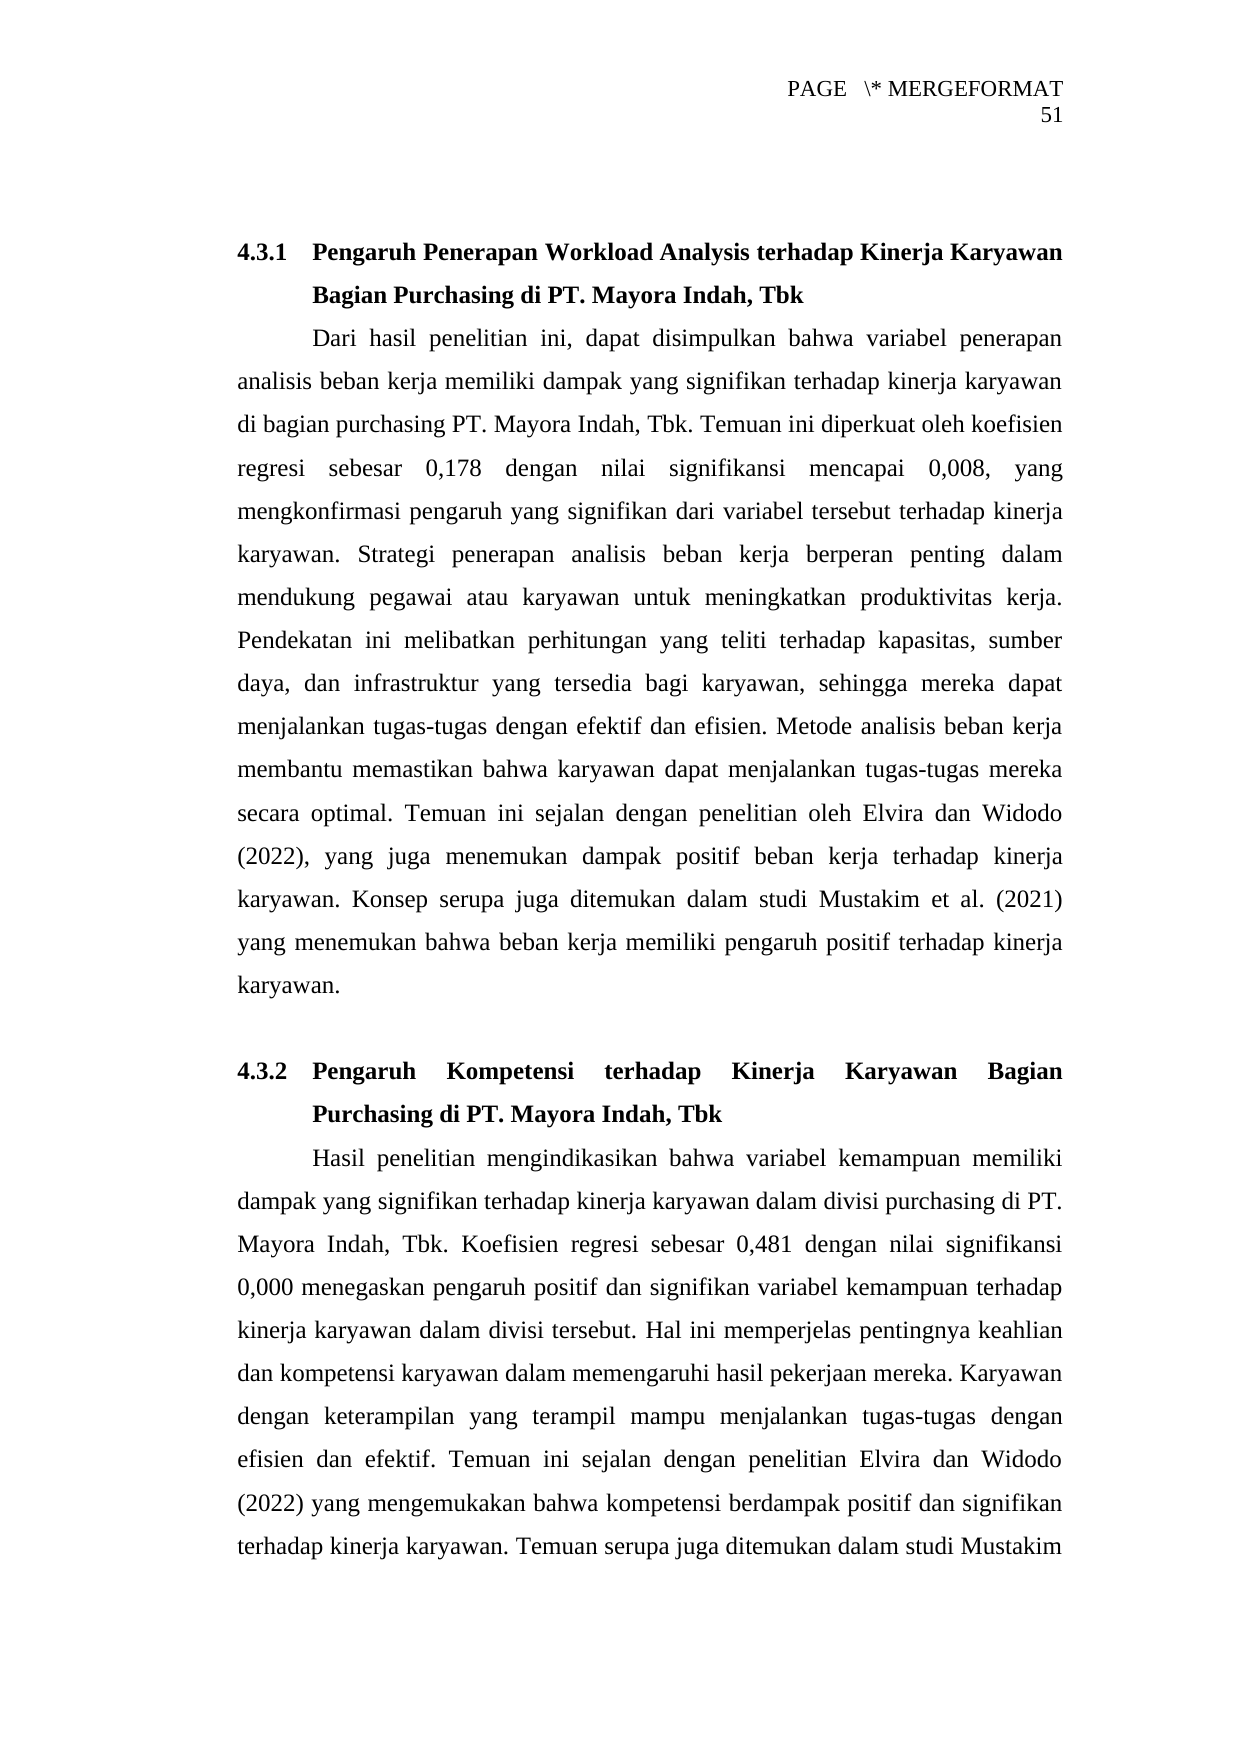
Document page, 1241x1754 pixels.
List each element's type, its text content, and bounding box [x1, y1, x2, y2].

text Dari hasil penelitian ini, dapat disimpulkan bahwa variabel penerapan analisis beban kerja memiliki dampak yang signifikan terhadap kinerja karyawan di bagian purchasing PT. Mayora Indah, Tbk. Temuan ini diperkuat oleh koefisien regresi sebesar 0,178 dengan nilai signifikansi mencapai 0,008, yang mengkonfirmasi pengaruh yang signifikan dari variabel tersebut terhadap kinerja karyawan. Strategi penerapan analisis beban kerja berperan penting dalam mendukung pegawai atau karyawan untuk meningkatkan produktivitas kerja. Pendekatan ini melibatkan perhitungan yang teliti terhadap kapasitas, sumber daya, dan infrastruktur yang tersedia bagi karyawan, sehingga mereka dapat menjalankan tugas-tugas dengan efektif dan efisien. Metode analisis beban kerja membantu memastikan bahwa karyawan dapat menjalankan tugas-tugas mereka secara optimal. Temuan ini sejalan dengan penelitian oleh Elvira dan Widodo (2022), yang juga menemukan dampak positif beban kerja terhadap kinerja karyawan. Konsep serupa juga ditemukan dalam studi Mustakim et al. (2021) yang menemukan bahwa beban kerja memiliki pengaruh positif terhadap kinerja karyawan. [237, 323, 1063, 999]
subtitle Pengaruh Penerapan Workload Analysis terhadap Kinerja Karyawan Bagian Purchasing di PT. Mayora Indah, Tbk [237, 237, 1063, 309]
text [237, 1143, 1063, 1559]
subtitle Pengaruh Kompetensi terhadap Kinerja Karyawan Bagian Purchasing di PT. Mayora Indah, Tbk [237, 1056, 1063, 1128]
